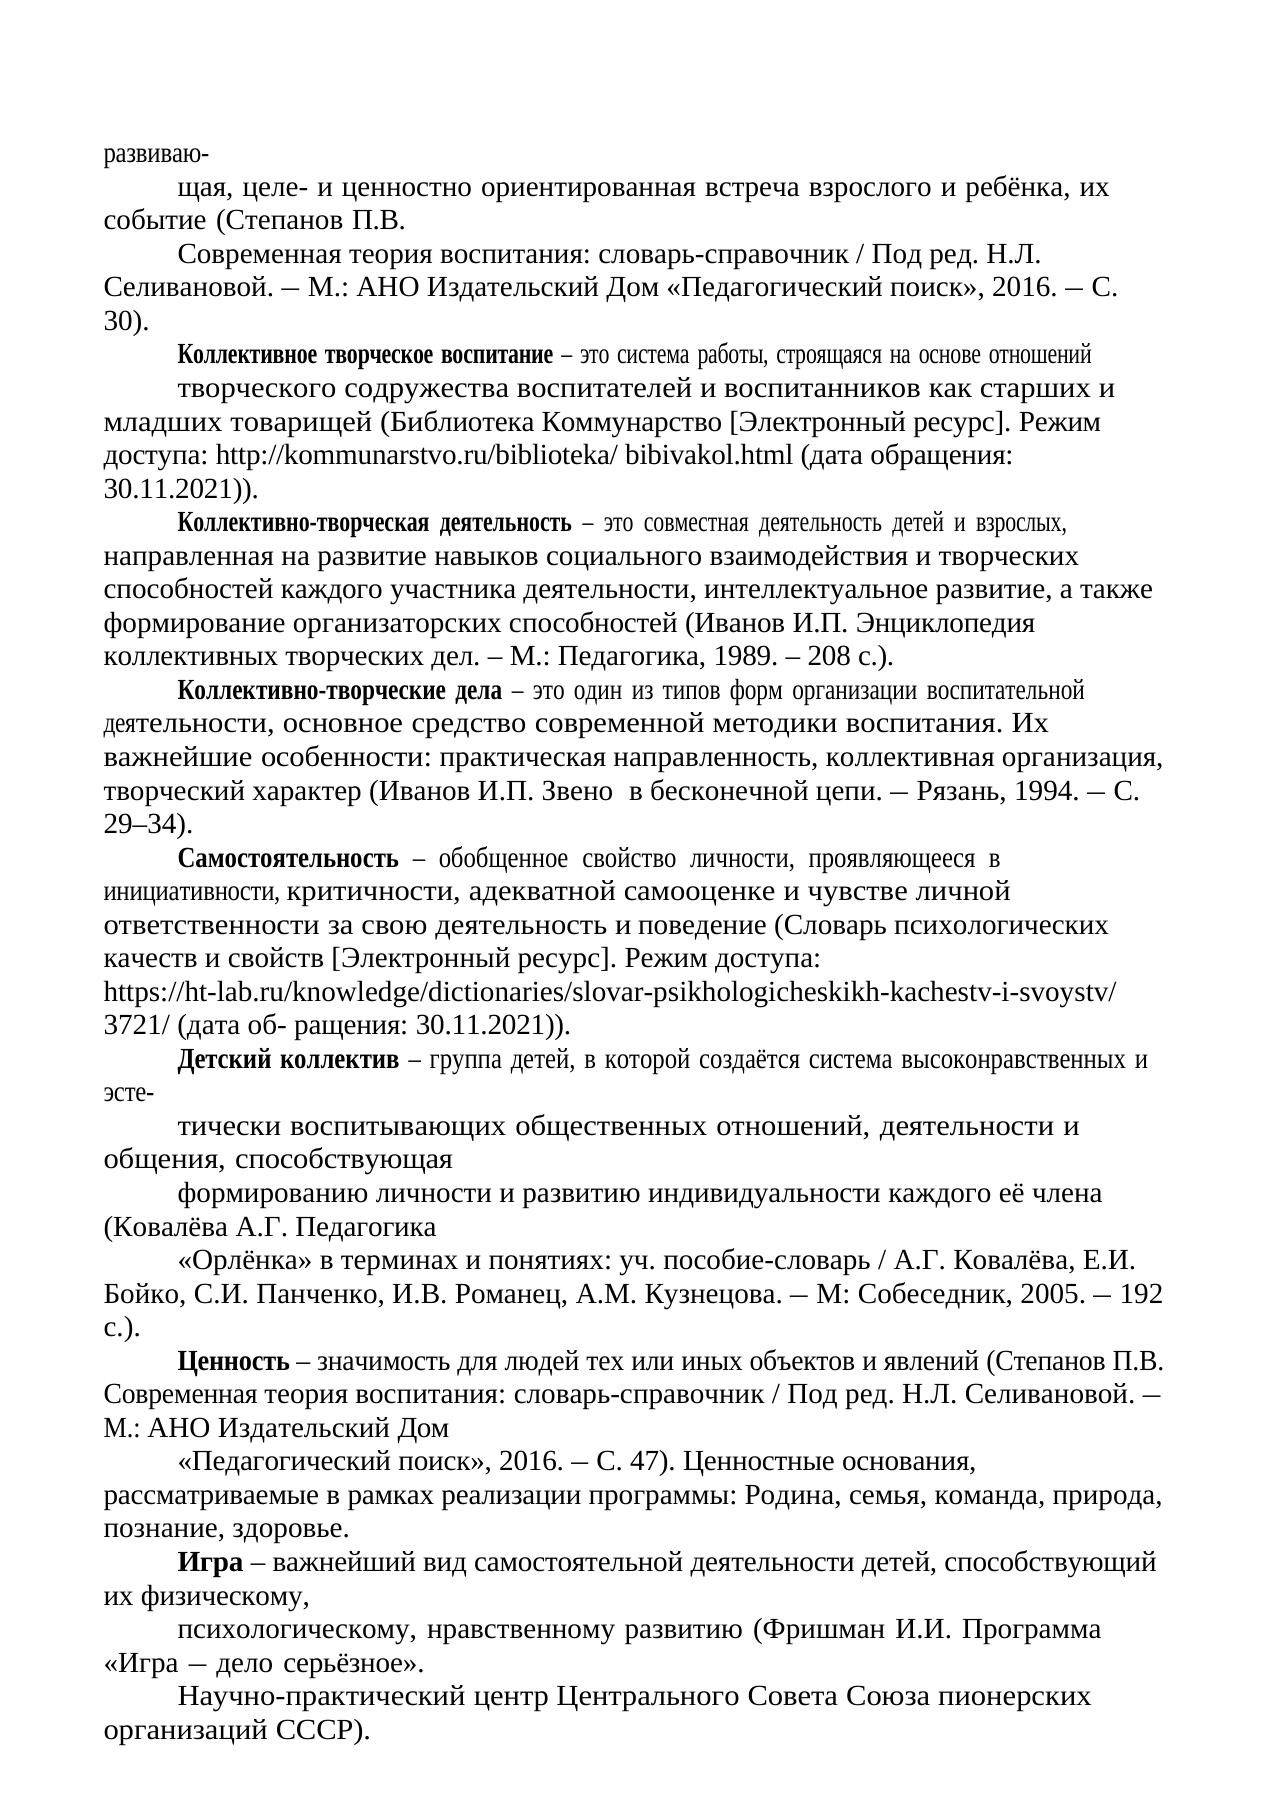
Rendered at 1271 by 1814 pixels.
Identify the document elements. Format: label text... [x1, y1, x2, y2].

text Самостоятельность – обобщенное свойство личности, проявляющееся в инициативности, критичности, адекватной самооценке и чувстве личной ответственности за свою деятельность и поведение (Словарь психологических качеств и свойств [Электронный ресурс]. Режим доступа: https://ht-lab.ru/knowledge/dictionaries/slovar-psikhologicheskikh-kachestv-i-svoystv/3721/ (дата об- ращения: 30.11.2021)). [103, 840, 1167, 1041]
text тически воспитывающих общественных отношений, деятельности и общения, способствующая [103, 1108, 1167, 1175]
text Научно-практический центр Центрального Совета Союза пионерских организаций СССР). [103, 1678, 1167, 1745]
text Ценность – значимость для людей тех или иных объектов и явлений (Степанов П.В. Современная теория воспитания: словарь-справочник / Под ред. Н.Л. Селивановой. – М.: АНО Издательский Дом [103, 1343, 1167, 1443]
text Коллективное творческое воспитание – это система работы, строящаяся на основе отношений [103, 337, 1167, 370]
text формированию личности и развитию индивидуальности каждого её члена (Ковалёва А.Г. Педагогика [103, 1175, 1167, 1242]
text творческого содружества воспитателей и воспитанников как старших и младших товарищей (Библиотека Коммунарство [Электронный ресурс]. Режим доступа: http://kommunarstvo.ru/biblioteka/ bibivakol.html (дата обращения: 30.11.2021)). [103, 370, 1167, 504]
text Современная теория воспитания: словарь-справочник / Под ред. Н.Л. Селивановой. – М.: АНО Издательский Дом «Педагогический поиск», 2016. – С. 30). [103, 236, 1167, 337]
text Коллективно-творческая деятельность – это совместная деятельность детей и взрослых, направленная на развитие навыков социального взаимодействия и творческих способностей каждого участника деятельности, интеллектуальное развитие, а также формирование организаторских способностей (Иванов И.П. Энциклопедия коллективных творческих дел. – М.: Педагогика, 1989. – 208 с.). [103, 504, 1167, 672]
text психологическому, нравственному развитию (Фришман И.И. Программа «Игра – дело серьёзное». [103, 1611, 1167, 1678]
text «Орлёнка» в терминах и понятиях: уч. пособие-словарь / А.Г. Ковалёва, Е.И. Бойко, С.И. Панченко, И.В. Романец, А.М. Кузнецова. – М: Собеседник, 2005. – 192 с.). [103, 1242, 1167, 1343]
text Детский коллектив – группа детей, в которой создаётся система высоконравственных и эсте- [103, 1041, 1167, 1108]
text «Педагогический поиск», 2016. – С. 47). Ценностные основания, рассматриваемые в рамках реализации программы: Родина, семья, команда, природа, познание, здоровье. [103, 1443, 1167, 1544]
text Коллективно-творческие дела – это один из типов форм организации воспитательной деятельности, основное средство современной методики воспитания. Их важнейшие особенности: практическая направленность, коллективная организация, творческий характер (Иванов И.П. Звено в бесконечной цепи. – Рязань, 1994. – С. 29–34). [103, 672, 1167, 840]
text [103, 135, 1167, 169]
text Игра – важнейший вид самостоятельной деятельности детей, способствующий их физическому, [103, 1544, 1167, 1611]
text щая, целе- и ценностно ориентированная встреча взрослого и ребёнка, их событие (Степанов П.В. [103, 169, 1167, 236]
